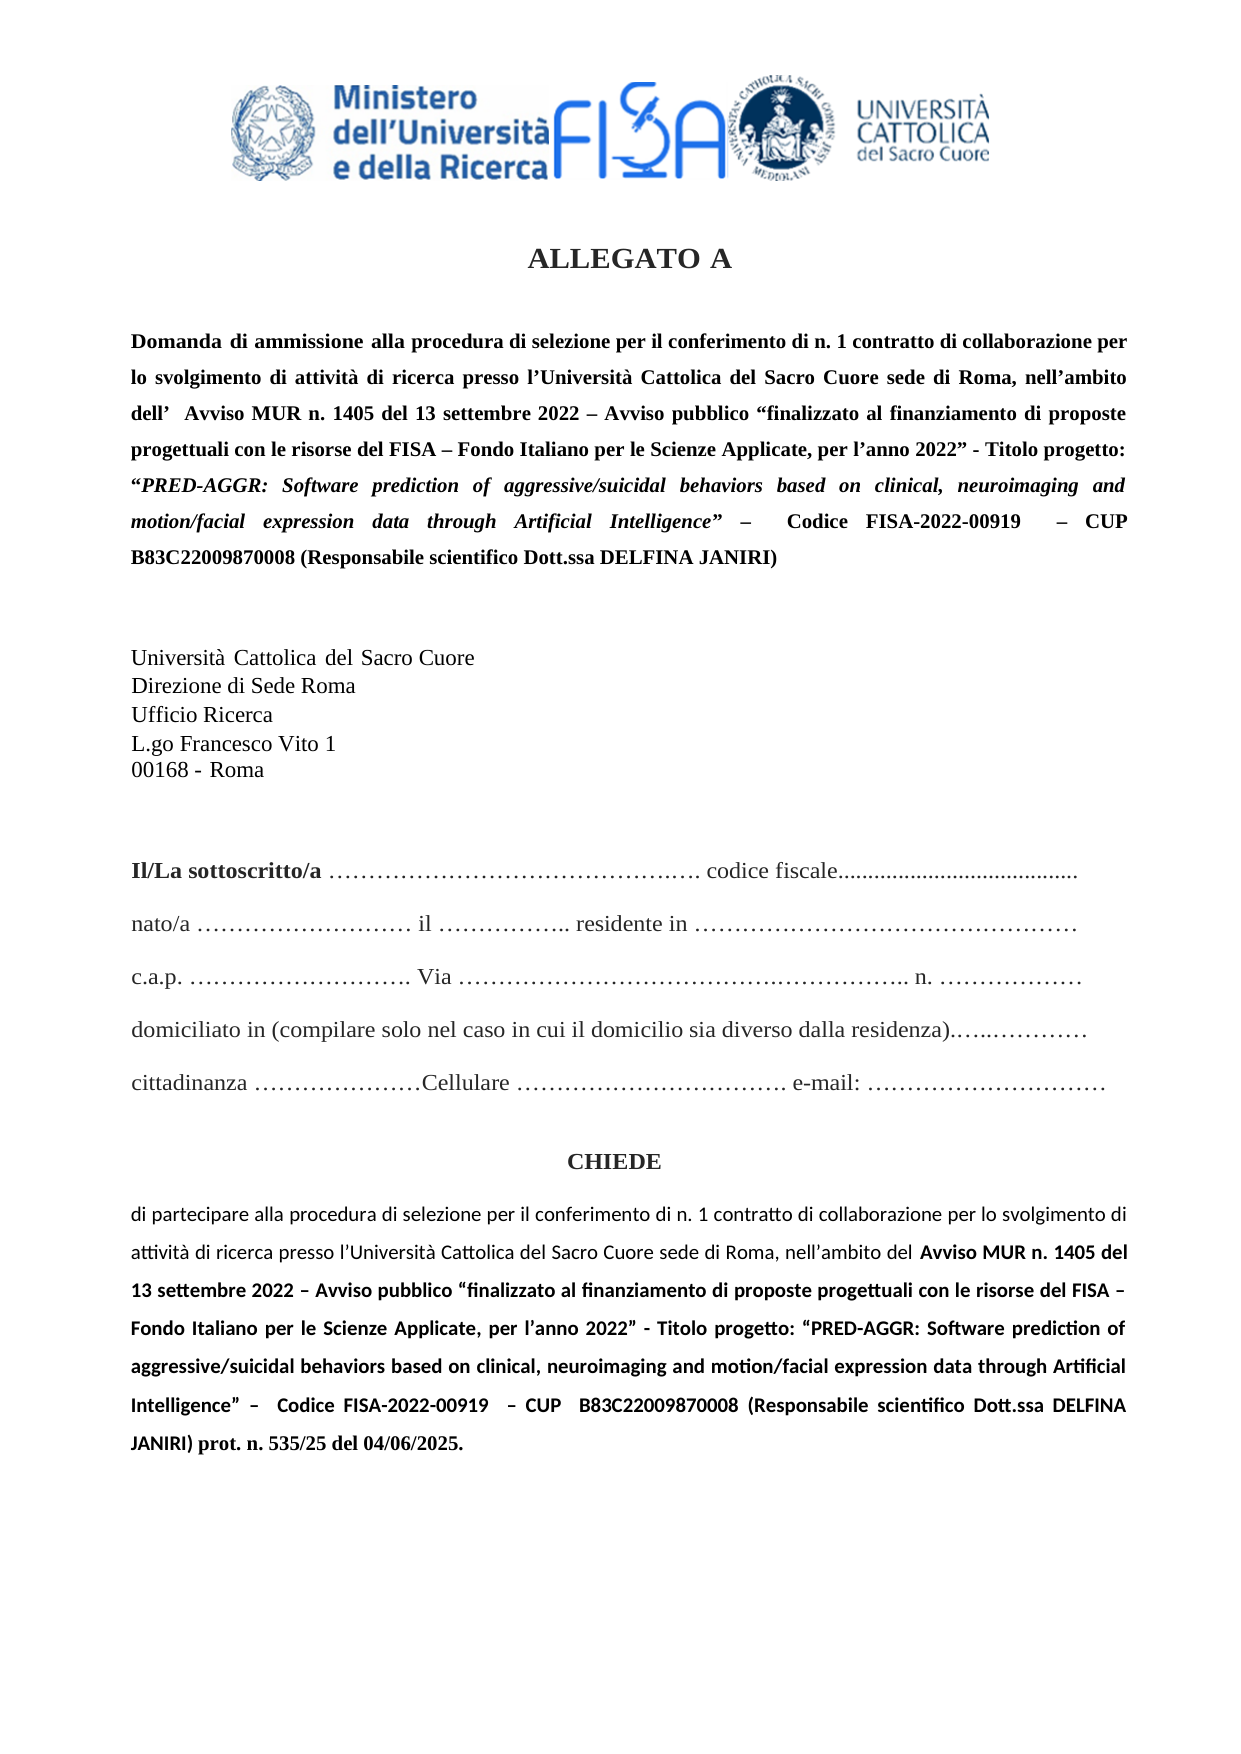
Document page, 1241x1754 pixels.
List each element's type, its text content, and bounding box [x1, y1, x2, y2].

text Il/La sottoscritto/a …………………………………….…. codice fiscale........................................ [112, 857, 1116, 884]
text ALLEGATO A [131, 241, 1128, 274]
text Domanda di ammissione alla procedura di selezione per il conferimento di n. 1 contratto di collaborazione per lo svolgimento di attività di ricerca presso l’Università Cattolica del Sacro Cuore sede di Roma, nell’ambito dell’ Avviso MUR n. 1405 del 13 settembre 2022 – Avviso pubblico “finalizzato al finanziamento di proposte progettuali con le risorse del FISA – Fondo Italiano per le Scienze Applicate, per l’anno 2022” - Titolo progetto: “PRED-AGGR: Software prediction of aggressive/suicidal behaviors based on clinical, neuroimaging and motion/facial expression data through Artificial Intelligence” – Codice FISA-2022-00919 – CUP B83C22009870008 (Responsabile scientifico Dott.ssa DELFINA JANIRI) [131, 328, 1128, 569]
text c.a.p. ………………………. Via ………………………………….…………….. n. ……………… [112, 963, 1116, 989]
text Università Cattolica del Sacro Cuore [131, 644, 1128, 671]
text L.go Francesco Vito 1 [131, 730, 651, 756]
text Direzione di Sede Roma [131, 672, 651, 698]
text di partecipare alla procedura di selezione per il conferimento di n. 1 contratto di collaborazione per lo svolgimento di attività di ricerca presso l’Università Cattolica del Sacro Cuore sede di Roma, nell’ambito del Avviso MUR n. 1405 del 13 settembre 2022 – Avviso pubblico “finalizzato al finanziamento di proposte progettuali con le risorse del FISA – Fondo Italiano per le Scienze Applicate, per l’anno 2022” - Titolo progetto: “PRED-AGGR: Software prediction of aggressive/suicidal behaviors based on clinical, neuroimaging and motion/facial expression data through Artificial Intelligence” – Codice FISA-2022-00919 – CUP B83C22009870008 (Responsabile scientifico Dott.ssa DELFINA JANIRI) prot. n. 535/25 del 04/06/2025. [131, 1201, 1128, 1455]
text Ufficio Ricerca [131, 701, 651, 727]
text CHIEDE [112, 1148, 1116, 1174]
picture [231, 75, 990, 181]
text domiciliato in (compilare solo nel caso in cui il domicilio sia diverso dalla residenza).…..………… cittadinanza …………………Cellulare ……………………………. e-mail: ………………………… [131, 1016, 1116, 1095]
text 00168 - Roma [131, 758, 1128, 782]
text nato/a ……………………… il …………….. residente in ………………………………………… [112, 910, 1116, 937]
